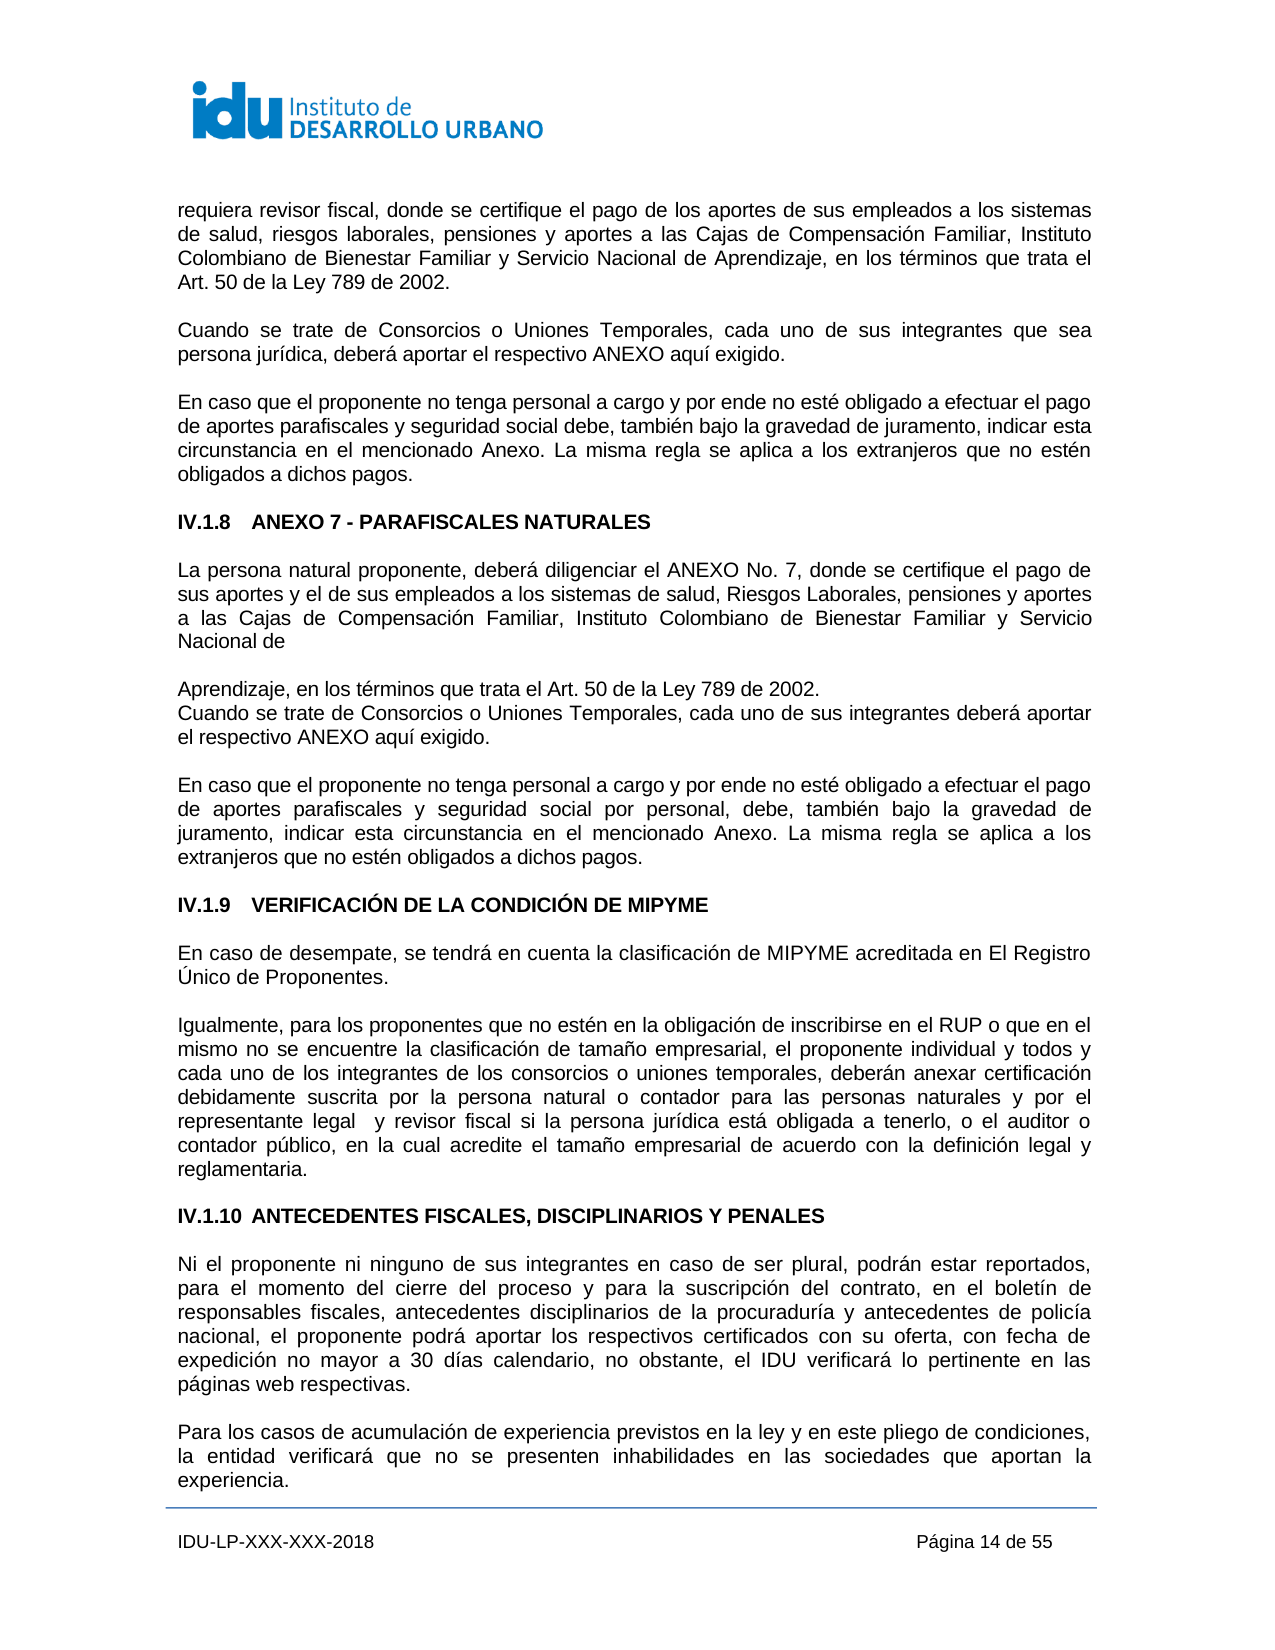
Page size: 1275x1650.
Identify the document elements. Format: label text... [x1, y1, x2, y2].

picture [177, 73, 557, 151]
subtitle ANTECEDENTES FISCALES, DISCIPLINARIOS Y PENALES [177, 1204, 1093, 1228]
text Ni el proponente ni ninguno de sus integrantes en caso de ser plural, podrán estar reportados, para el momento del cierre del proceso y para la suscripción del contrato, en el boletín de responsables fiscales, antecedentes disciplinarios de la procuraduría y antecedentes de policía nacional, el proponente podrá aportar los respectivos certificados con su oferta, con fecha de expedición no mayor a 30 días calendario, no obstante, el IDU verificará lo pertinente en las páginas web respectivas. [177, 1252, 1092, 1396]
list Igualmente, para los proponentes que no estén en la obligación de inscribirse en el RUP o que en el mismo no se encuentre la clasificación de tamaño empresarial, el proponente individual y todos y cada uno de los integrantes de los consorcios o uniones temporales, deberán anexar certificación debidamente suscrita por la persona natural o contador para las personas naturales y por el representante legal y revisor fiscal si la persona jurídica está obligada a tenerlo, o el auditor o contador público, en la cual acredite el tamaño empresarial de acuerdo con la definición legal y reglamentaria. [177, 1013, 1092, 1180]
subtitle VERIFICACIÓN DE LA CONDICIÓN DE MIPYME [177, 893, 1093, 917]
text En caso que el proponente no tenga personal a cargo y por ende no esté obligado a efectuar el pago de aportes parafiscales y seguridad social debe, también bajo la gravedad de juramento, indicar esta circunstancia en el mencionado Anexo. La misma regla se aplica a los extranjeros que no estén obligados a dichos pagos. [177, 390, 1092, 486]
list La persona natural proponente, deberá diligenciar el ANEXO No. 7, donde se certifique el pago de sus aportes y el de sus empleados a los sistemas de salud, Riesgos Laborales, pensiones y aportes a las Cajas de Compensación Familiar, Instituto Colombiano de Bienestar Familiar y Servicio Nacional de [177, 557, 1092, 653]
list Cuando se trate de Consorcios o Uniones Temporales, cada uno de sus integrantes deberá aportar el respectivo ANEXO aquí exigido. [177, 701, 1092, 749]
list Cuando se trate de Consorcios o Uniones Temporales, cada uno de sus integrantes que sea persona jurídica, deberá aportar el respectivo ANEXO aquí exigido. [177, 318, 1092, 366]
subtitle ANEXO 7 - PARAFISCALES NATURALES [177, 509, 1093, 533]
text En caso de desempate, se tendrá en cuenta la clasificación de MIPYME acreditada en El Registro Único de Proponentes. [177, 941, 1092, 989]
text Para los casos de acumulación de experiencia previstos en la ley y en este pliego de condiciones, la entidad verificará que no se presenten inhabilidades en las sociedades que aportan la experiencia. [177, 1420, 1092, 1492]
list En caso que el proponente no tenga personal a cargo y por ende no esté obligado a efectuar el pago de aportes parafiscales y seguridad social por personal, debe, también bajo la gravedad de juramento, indicar esta circunstancia en el mencionado Anexo. La misma regla se aplica a los extranjeros que no estén obligados a dichos pagos. [177, 773, 1092, 869]
list Aprendizaje, en los términos que trata el Art. 50 de la Ley 789 de 2002. [177, 677, 1092, 701]
